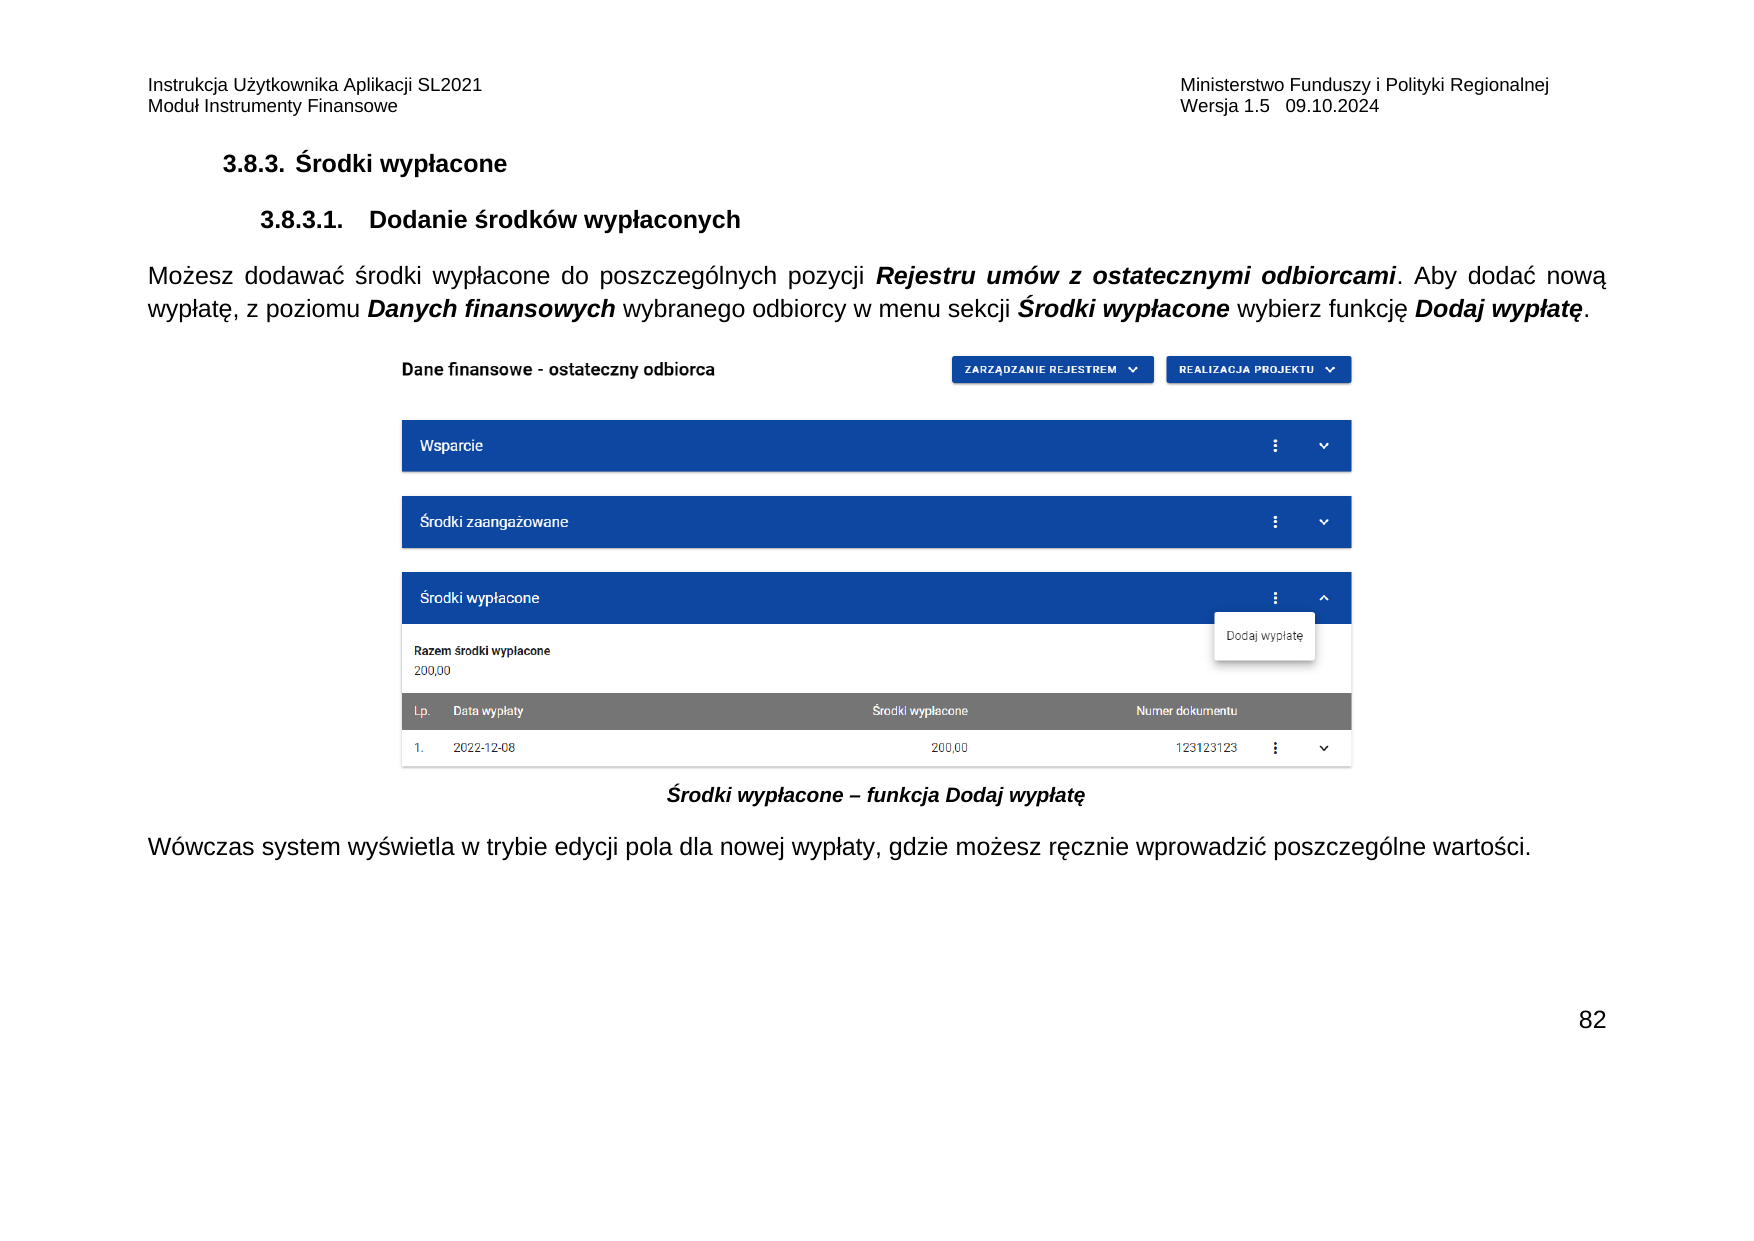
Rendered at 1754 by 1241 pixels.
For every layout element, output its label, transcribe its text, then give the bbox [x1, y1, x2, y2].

picture [387, 347, 1367, 779]
subtitle Dodanie środków wypłaconych [260, 205, 1606, 233]
text Środki wypłacone – funkcja Dodaj wypłatę [148, 783, 1606, 807]
subtitle Środki wypłacone [223, 149, 1606, 177]
text Możesz dodawać środki wypłacone do poszczególnych pozycji Rejestru umów z ostatecznymi odbiorcami. Aby dodać nową wypłatę, z poziomu Danych finansowych wybranego odbiorcy w menu sekcji Środki wypłacone wybierz funkcję Dodaj wypłatę. [148, 261, 1606, 323]
text Wówczas system wyświetla w trybie edycji pola dla nowej wypłaty, gdzie możesz ręcznie wprowadzić poszczególne wartości. [148, 832, 1606, 861]
